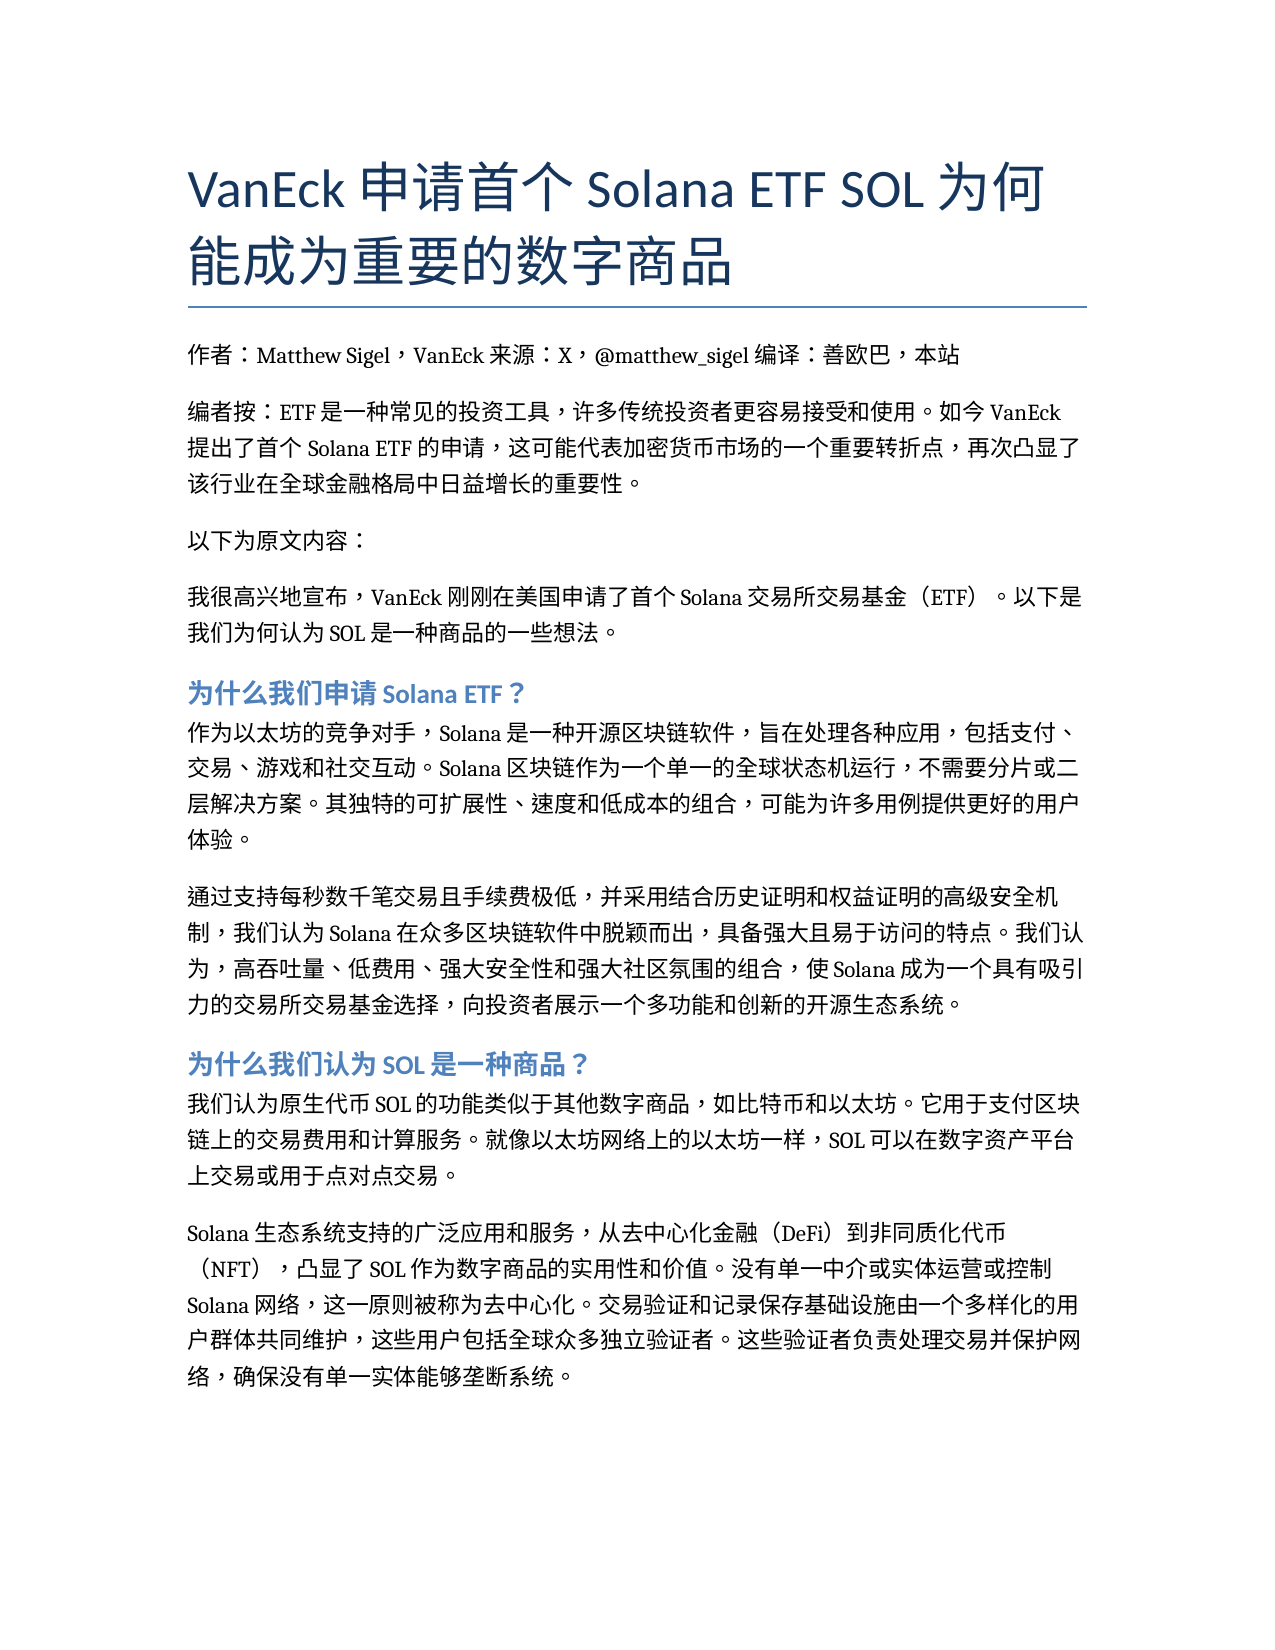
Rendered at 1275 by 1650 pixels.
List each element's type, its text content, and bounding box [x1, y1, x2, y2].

text 编者按：ETF是一种常见的投资工具，许多传统投资者更容易接受和使用。如今VanEck 提出了首个 Solana ETF 的申请，这可能代表加密货币市场的一个重要转折点，再次凸显了该行业在全球金融格局中日益增长的重要性。 [187, 396, 1087, 499]
text Solana生态系统支持的广泛应用和服务，从去中心化金融（DeFi）到非同质化代币（NFT），凸显了SOL作为数字商品的实用性和价值。没有单一中介或实体运营或控制Solana网络，这一原则被称为去中心化。交易验证和记录保存基础设施由一个多样化的用户群体共同维护，这些用户包括全球众多独立验证者。这些验证者负责处理交易并保护网络，确保没有单一实体能够垄断系统。 [187, 1217, 1087, 1392]
text 以下为原文内容： [187, 524, 1087, 556]
text 我很高兴地宣布，VanEck刚刚在美国申请了首个Solana交易所交易基金（ETF）。以下是我们为何认为SOL是一种商品的一些想法。 [187, 581, 1087, 648]
text 作者：Matthew Sigel，VanEck 来源：X，@matthew_sigel 编译：善欧巴，本站 [187, 339, 1087, 370]
text 通过支持每秒数千笔交易且手续费极低，并采用结合历史证明和权益证明的高级安全机制，我们认为Solana在众多区块链软件中脱颖而出，具备强大且易于访问的特点。我们认为，高吞吐量、低费用、强大安全性和强大社区氛围的组合，使Solana成为一个具有吸引力的交易所交易基金选择，向投资者展示一个多功能和创新的开源生态系统。 [187, 881, 1087, 1020]
subtitle 为什么我们申请Solana ETF？ [187, 674, 1087, 711]
text 我们认为原生代币SOL的功能类似于其他数字商品，如比特币和以太坊。它用于支付区块链上的交易费用和计算服务。就像以太坊网络上的以太坊一样，SOL可以在数字资产平台上交易或用于点对点交易。 [187, 1088, 1087, 1191]
subtitle 为什么我们认为SOL是一种商品？ [187, 1046, 1087, 1082]
title VanEck申请首个Solana ETF SOL为何能成为重要的数字商品 [187, 150, 1087, 308]
text 作为以太坊的竞争对手，Solana是一种开源区块链软件，旨在处理各种应用，包括支付、交易、游戏和社交互动。Solana区块链作为一个单一的全球状态机运行，不需要分片或二层解决方案。其独特的可扩展性、速度和低成本的组合，可能为许多用例提供更好的用户体验。 [187, 716, 1087, 856]
